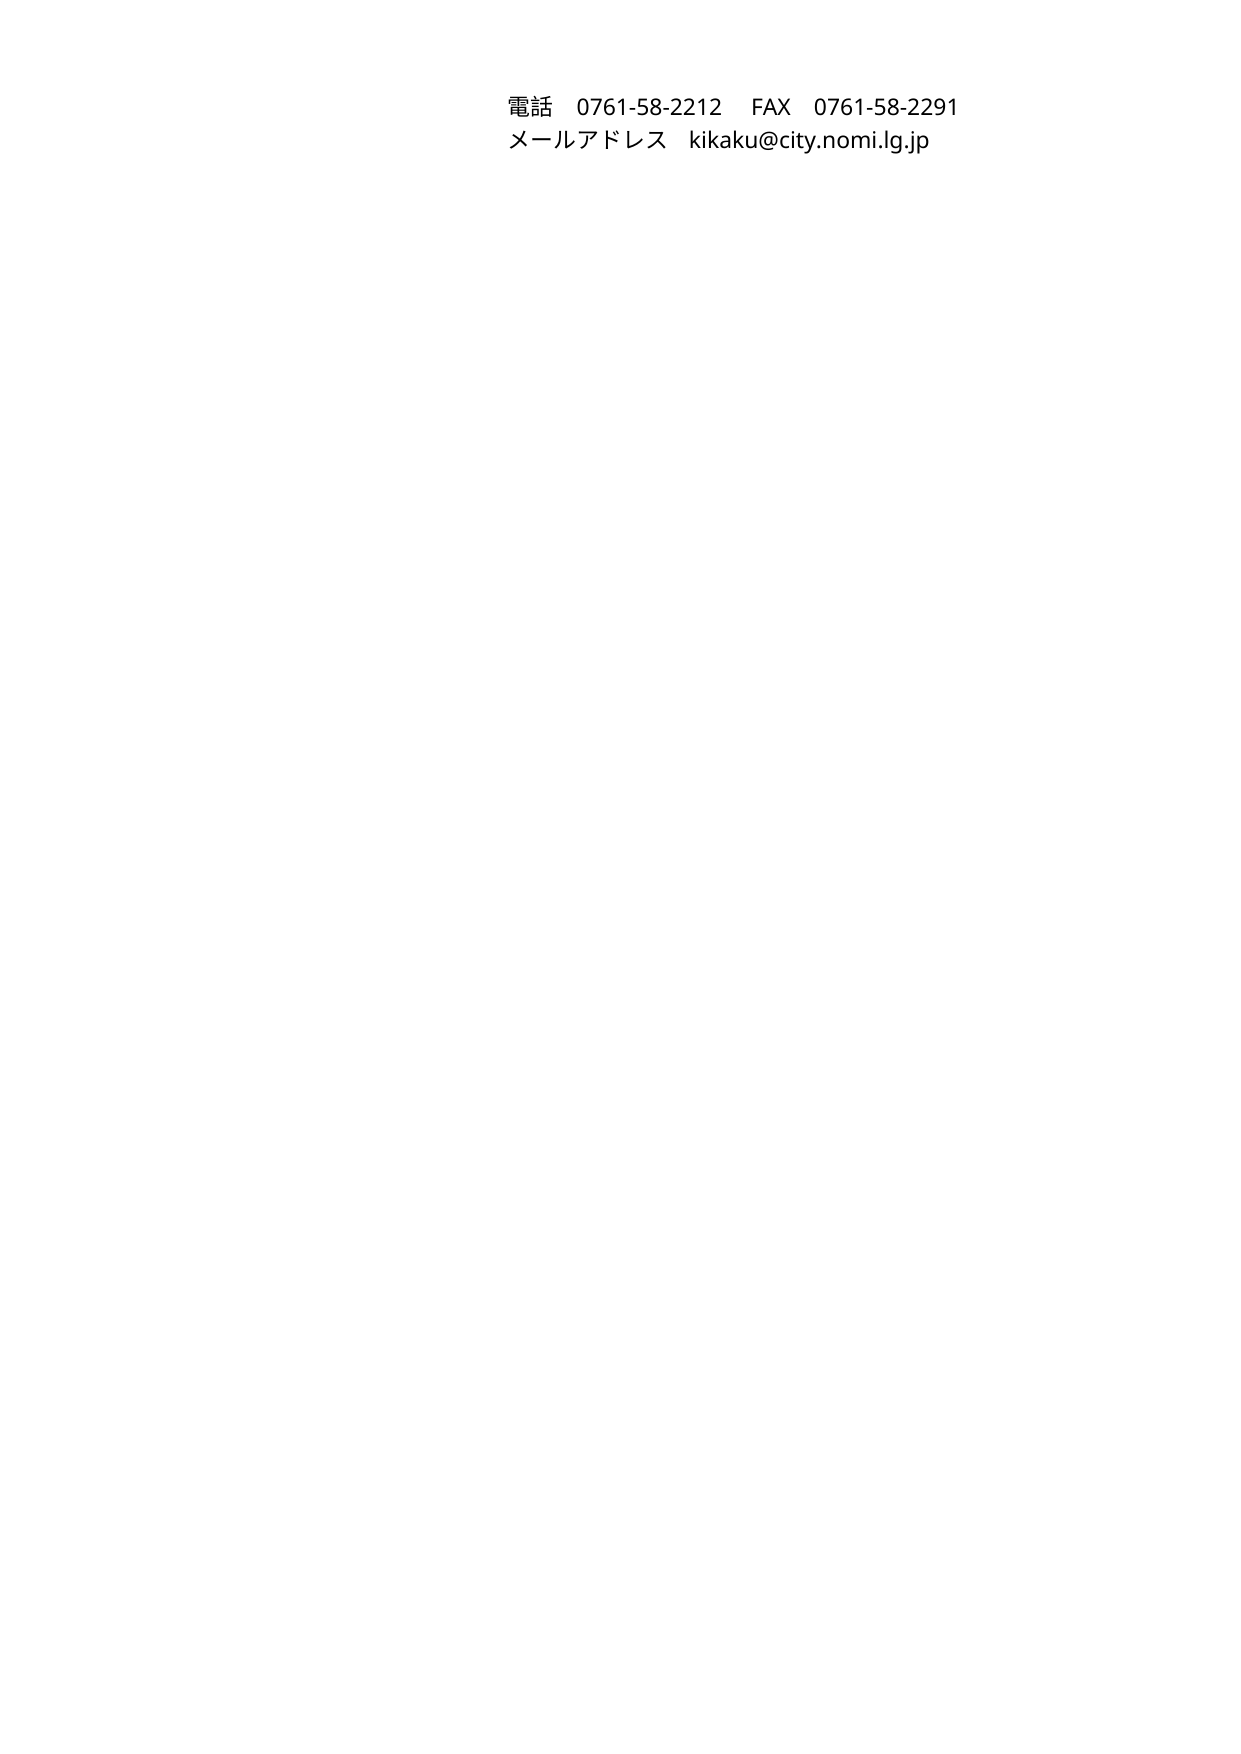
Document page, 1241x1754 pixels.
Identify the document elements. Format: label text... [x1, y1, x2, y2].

text 電話 0761-58-2212 FAX 0761-58-2291 [118, 89, 1122, 122]
text メールアドレス kikaku@city.nomi.lg.jp [118, 122, 1122, 155]
